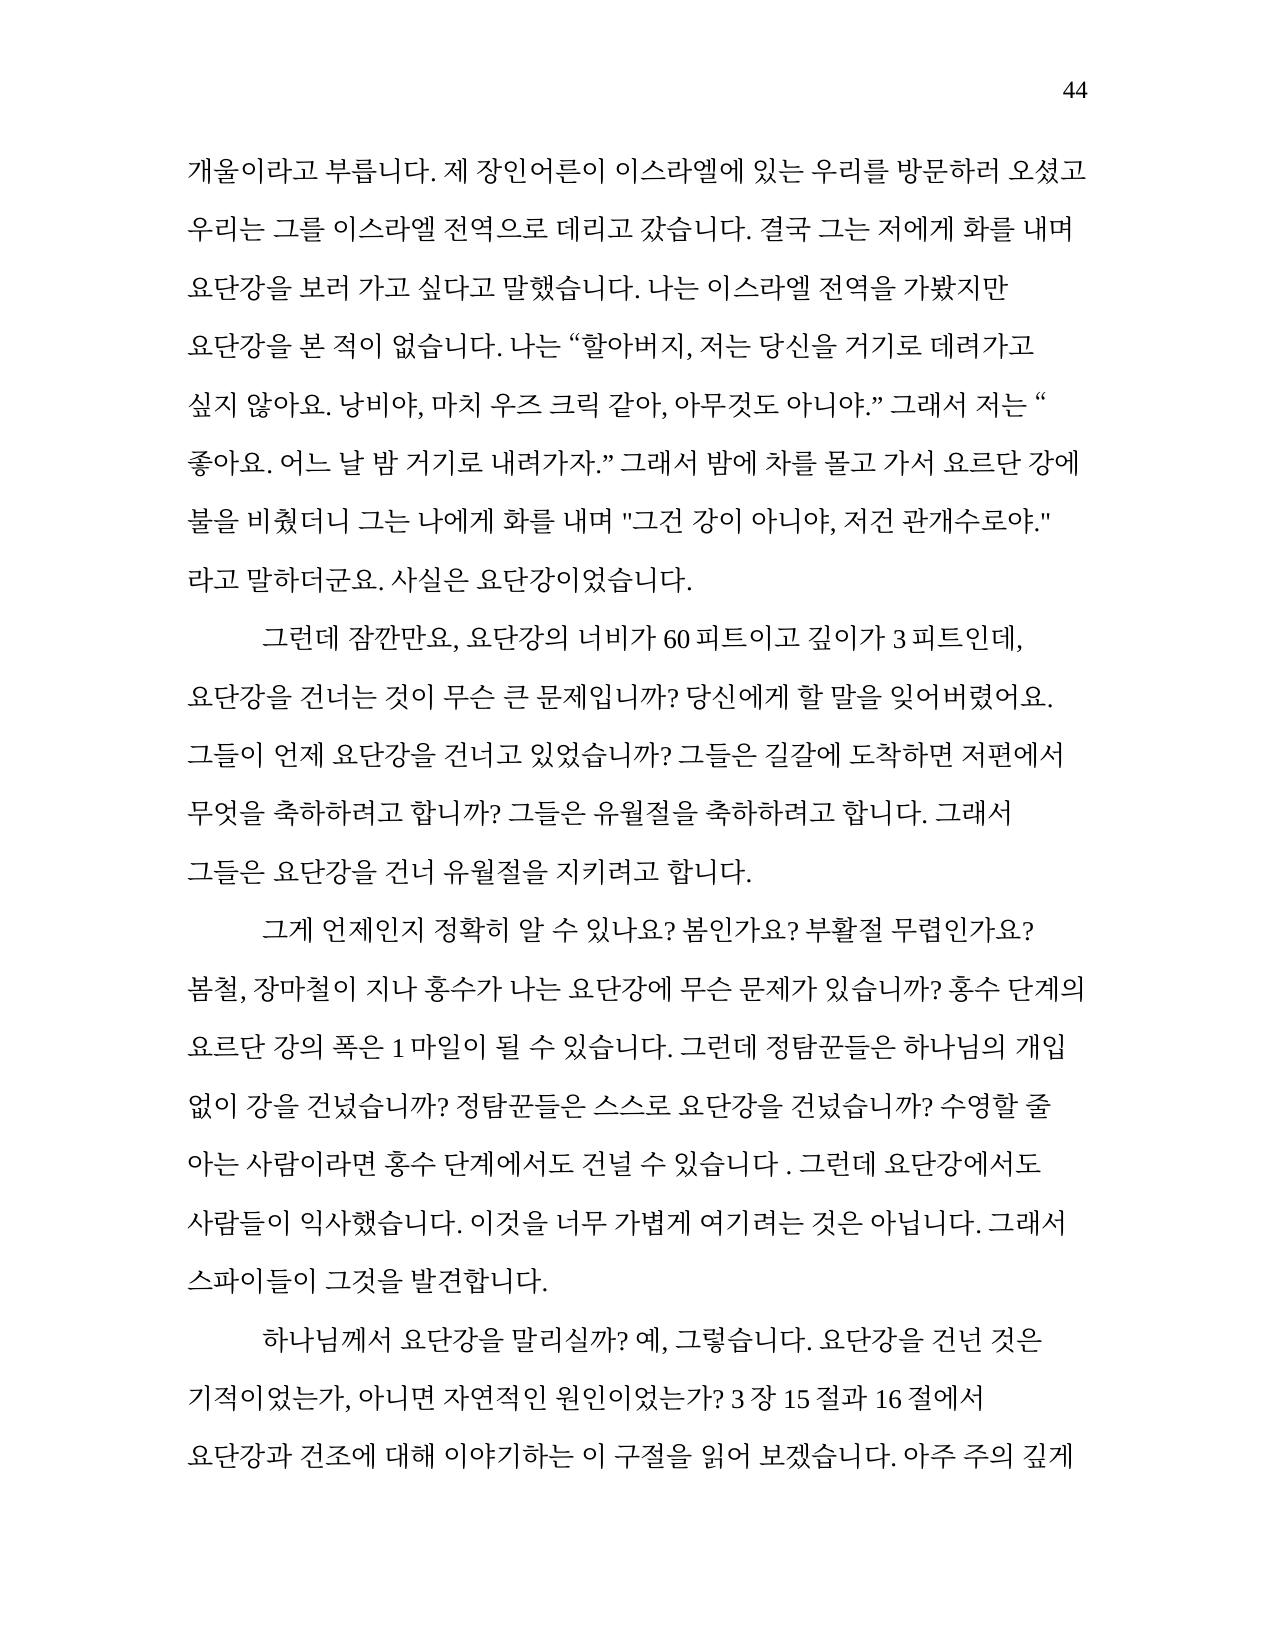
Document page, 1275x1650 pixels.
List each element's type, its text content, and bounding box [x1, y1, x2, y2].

text 그게 언제인지 정확히 알 수 있나요? 봄인가요? 부활절 무렵인가요? 봄철, 장마철이 지나 홍수가 나는 요단강에 무슨 문제가 있습니까? 홍수 단계의 요르단 강의 폭은 1마일이 될 수 있습니다. 그런데 정탐꾼들은 하나님의 개입 없이 강을 건넜습니까? 정탐꾼들은 스스로 요단강을 건넜습니까? 수영할 줄 아는 사람이라면 홍수 단계에서도 건널 수 있습니다 . 그런데 요단강에서도 사람들이 익사했습니다. 이것을 너무 가볍게 여기려는 것은 아닙니다. 그래서 스파이들이 그것을 발견합니다. [187, 910, 1087, 1299]
text 그런데 잠깐만요, 요단강의 너비가 60피트이고 깊이가 3피트인데, 요단강을 건너는 것이 무슨 큰 문제입니까? 당신에게 할 말을 잊어버렸어요. 그들이 언제 요단강을 건너고 있었습니까? 그들은 길갈에 도착하면 저편에서 무엇을 축하하려고 합니까? 그들은 유월절을 축하하려고 합니다. 그래서 그들은 요단강을 건너 유월절을 지키려고 합니다. [187, 617, 1087, 890]
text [187, 1319, 1087, 1474]
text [187, 150, 1087, 598]
